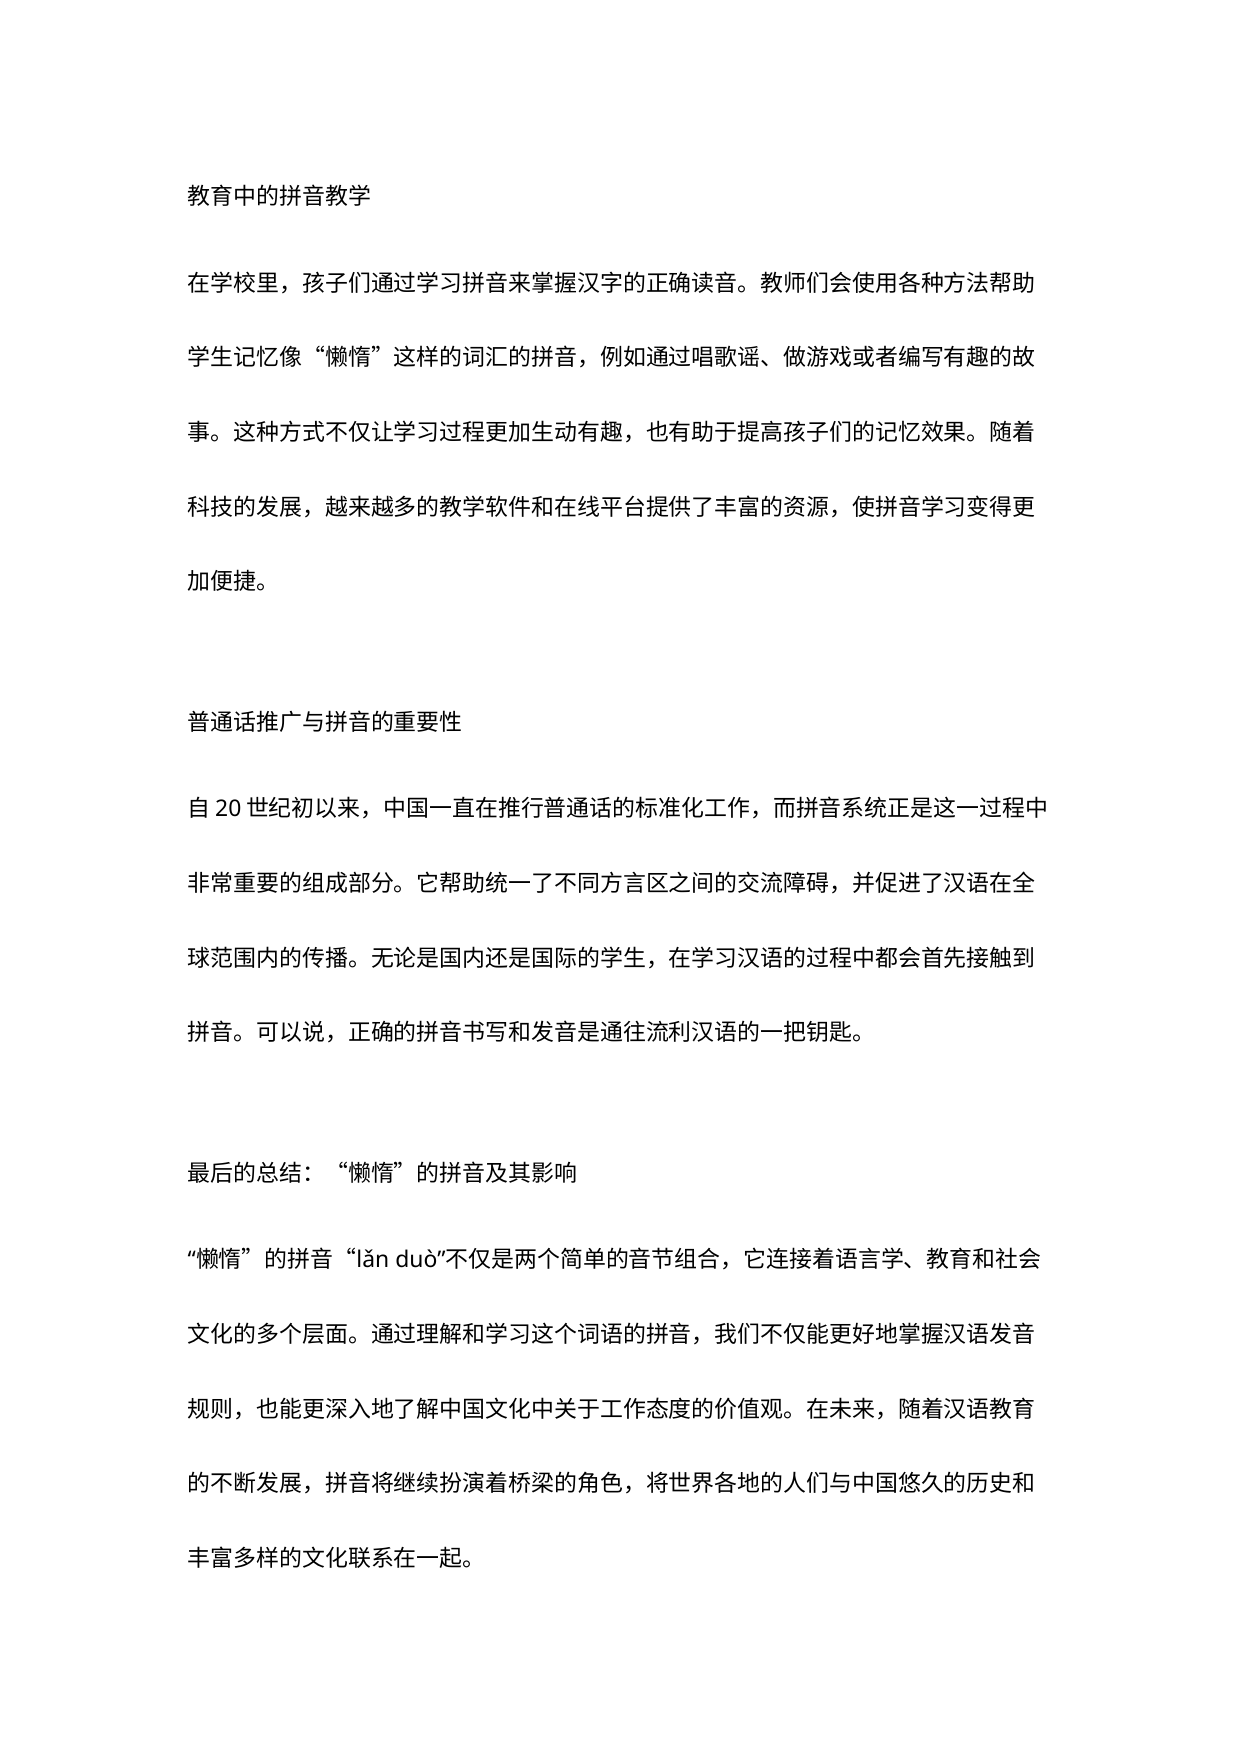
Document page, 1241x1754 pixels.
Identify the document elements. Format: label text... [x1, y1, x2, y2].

text 最后的总结：“懒惰”的拼音及其影响 [187, 1139, 1053, 1204]
text 自20世纪初以来，中国一直在推行普通话的标准化工作，而拼音系统正是这一过程中非常重要的组成部分。它帮助统一了不同方言区之间的交流障碍，并促进了汉语在全球范围内的传播。无论是国内还是国际的学生，在学习汉语的过程中都会首先接触到拼音。可以说，正确的拼音书写和发音是通往流利汉语的一把钥匙。 [187, 774, 1053, 1063]
text “懒惰”的拼音“lǎn duò”不仅是两个简单的音节组合，它连接着语言学、教育和社会文化的多个层面。通过理解和学习这个词语的拼音，我们不仅能更好地掌握汉语发音规则，也能更深入地了解中国文化中关于工作态度的价值观。在未来，随着汉语教育的不断发展，拼音将继续扮演着桥梁的角色，将世界各地的人们与中国悠久的历史和丰富多样的文化联系在一起。 [187, 1225, 1053, 1589]
text 在学校里，孩子们通过学习拼音来掌握汉字的正确读音。教师们会使用各种方法帮助学生记忆像“懒惰”这样的词汇的拼音，例如通过唱歌谣、做游戏或者编写有趣的故事。这种方式不仅让学习过程更加生动有趣，也有助于提高孩子们的记忆效果。随着科技的发展，越来越多的教学软件和在线平台提供了丰富的资源，使拼音学习变得更加便捷。 [187, 248, 1053, 612]
text 教育中的拼音教学 [187, 162, 1053, 227]
text 普通话推广与拼音的重要性 [187, 688, 1053, 753]
